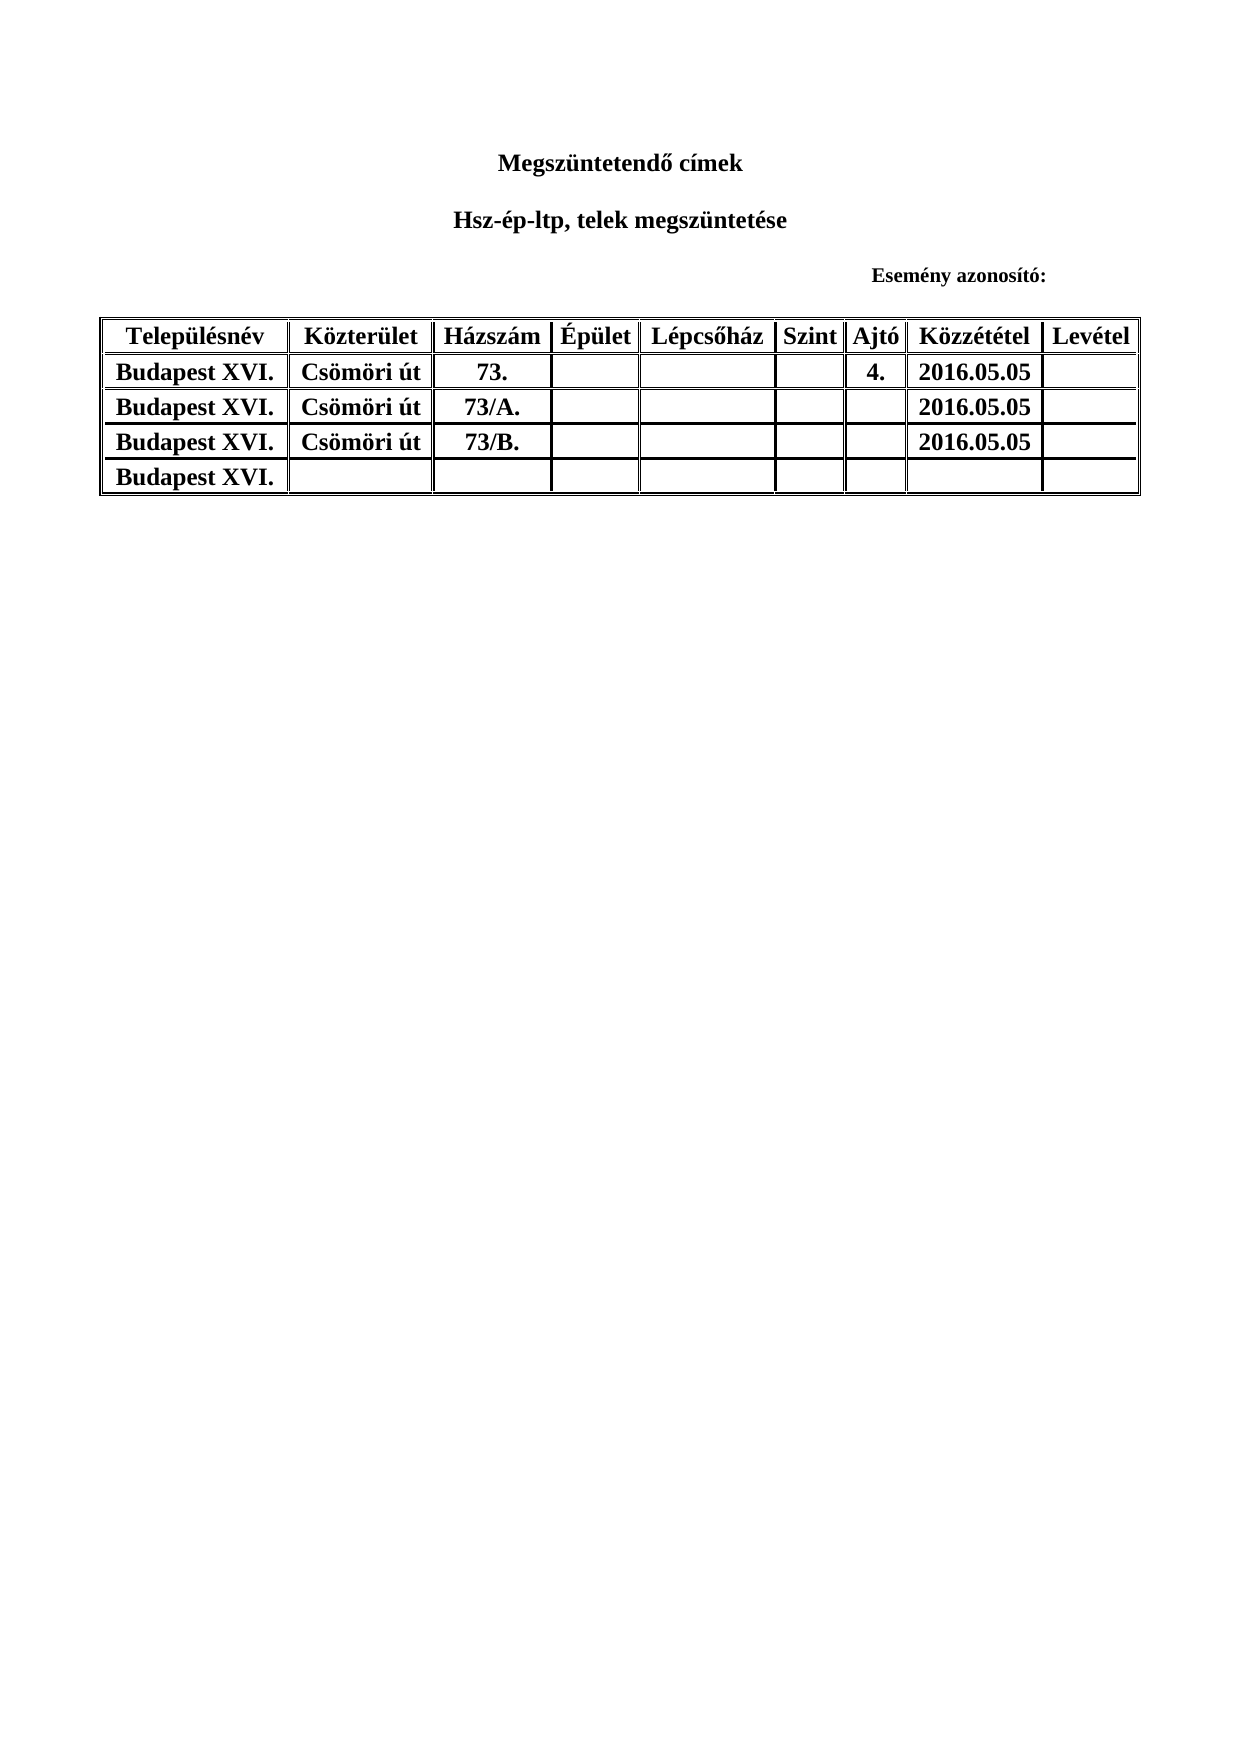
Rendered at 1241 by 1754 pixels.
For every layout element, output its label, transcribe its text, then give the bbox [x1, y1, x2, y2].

table_header Közterület [289, 318, 433, 352]
table_cell [553, 355, 638, 387]
table_cell [641, 390, 774, 422]
table_cell Csömöri út [290, 425, 431, 457]
table_cell [777, 390, 843, 422]
table_cell Budapest XVI. [101, 387, 289, 422]
table_cell [553, 390, 638, 422]
text Hsz-ép-ltp, telek megszüntetése [148, 206, 1093, 234]
table_cell [433, 460, 551, 492]
table_cell [847, 390, 905, 422]
table_cell 73/A. [435, 390, 550, 422]
table_cell [641, 425, 774, 457]
table_header Szint [775, 318, 845, 352]
table_cell [640, 460, 775, 492]
table_cell [847, 425, 905, 457]
table_cell [1042, 352, 1139, 387]
table_header Lépcsőház [640, 318, 775, 352]
table_cell [1042, 457, 1138, 492]
text Esemény azonosító: [148, 263, 1093, 287]
table_cell [907, 460, 1042, 492]
table_cell Budapest XVI. [103, 422, 287, 457]
table_cell 2016.05.05 [908, 355, 1041, 387]
table_header Településnév [103, 320, 289, 352]
table_cell [551, 460, 640, 492]
table_cell [845, 460, 907, 492]
table_cell [777, 425, 843, 457]
table_cell Csömöri út [290, 355, 431, 387]
table_cell 2016.05.05 [908, 390, 1041, 422]
table_cell [1044, 422, 1138, 457]
table_header Épület [551, 320, 640, 352]
table_cell [775, 457, 845, 492]
table_cell [553, 425, 638, 457]
table_cell [1042, 387, 1139, 422]
table_cell Csömöri út [290, 390, 431, 422]
table_header Ajtó [845, 320, 907, 352]
table_cell [777, 355, 843, 387]
text Megszüntetendő címek [148, 148, 1093, 176]
table_cell 73. [435, 355, 550, 387]
table_cell Budapest XVI. [101, 352, 289, 387]
table_header Levétel [1042, 320, 1138, 352]
table_header Házszám [433, 320, 551, 352]
table_cell 73/B. [435, 425, 550, 457]
table_cell 4. [847, 355, 905, 387]
table_header Közzététel [907, 320, 1042, 352]
table_cell 2016.05.05 [908, 425, 1041, 457]
table_cell [289, 457, 433, 492]
table_cell Budapest XVI. [103, 457, 289, 492]
table_cell [641, 355, 774, 387]
